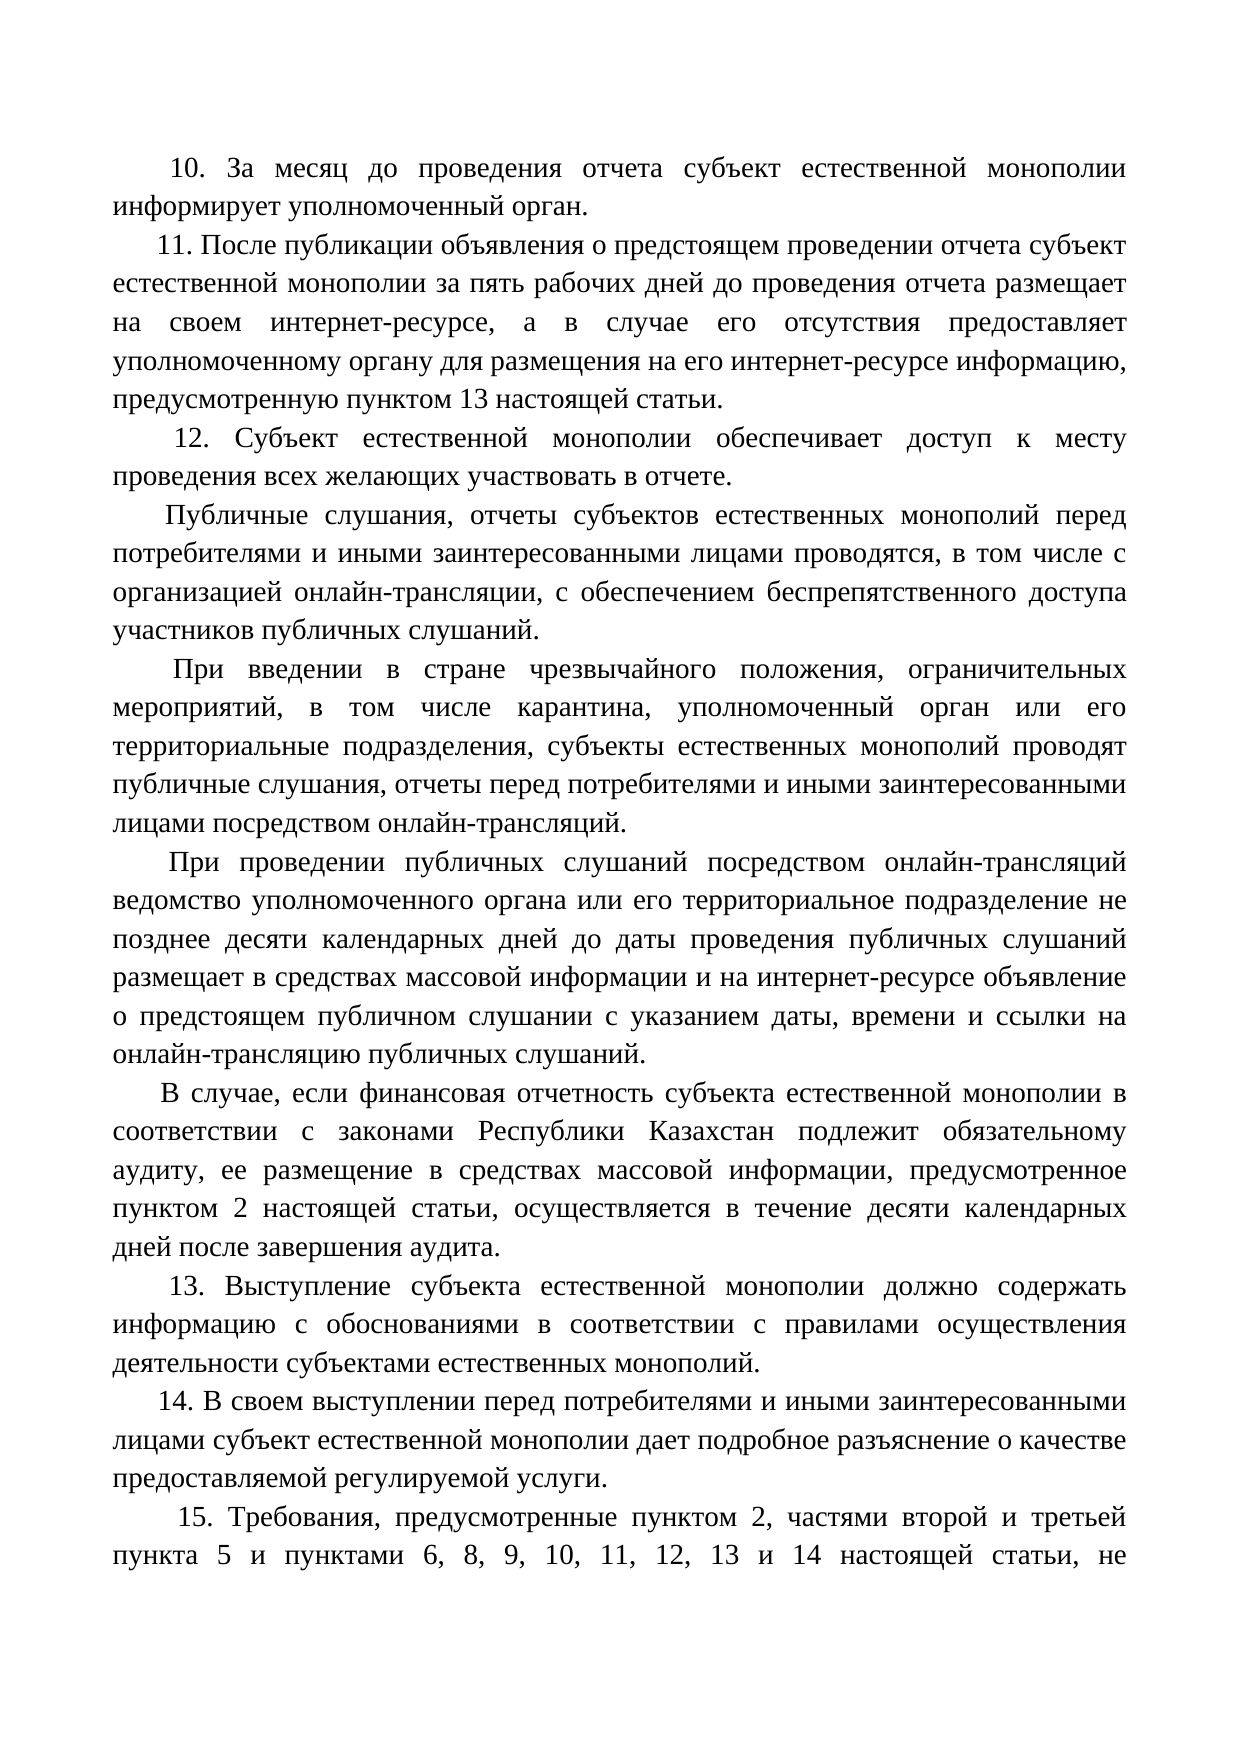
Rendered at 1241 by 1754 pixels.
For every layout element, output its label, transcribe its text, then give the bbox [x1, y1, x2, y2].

text При проведении публичных слушаний посредством онлайн-трансляций ведомство уполномоченного органа или его территориальное подразделение не позднее десяти календарных дней до даты проведения публичных слушаний размещает в средствах массовой информации и на интернет-ресурсе объявление о предстоящем публичном слушании с указанием даты, времени и ссылки на онлайн-трансляцию публичных слушаний. [112, 844, 1128, 1070]
text В случае, если финансовая отчетность субъекта естественной монополии в соответствии с законами Республики Казахстан подлежит обязательному аудиту, ее размещение в средствах массовой информации, предусмотренное пунктом 2 настоящей статьи, осуществляется в течение десяти календарных дней после завершения аудита. [112, 1075, 1128, 1263]
text При введении в стране чрезвычайного положения, ограничительных мероприятий, в том числе карантина, уполномоченный орган или его территориальные подразделения, субъекты естественных монополий проводят публичные слушания, отчеты перед потребителями и иными заинтересованными лицами посредством онлайн-трансляций. [112, 651, 1128, 839]
text 11. После публикации объявления о предстоящем проведении отчета субъект естественной монополии за пять рабочих дней до проведения отчета размещает на своем интернет-ресурсе, а в случае его отсутствия предоставляет уполномоченному органу для размещения на его интернет-ресурсе информацию, предусмотренную пунктом 13 настоящей статьи. [112, 227, 1128, 415]
text 10. За месяц до проведения отчета субъект естественной монополии информирует уполномоченный орган. [112, 150, 1128, 222]
text Публичные слушания, отчеты субъектов естественных монополий перед потребителями и иными заинтересованными лицами проводятся, в том числе с организацией онлайн-трансляции, с обеспечением беспрепятственного доступа участников публичных слушаний. [112, 497, 1128, 646]
text 12. Субъект естественной монополии обеспечивает доступ к месту проведения всех желающих участвовать в отчете. [112, 420, 1128, 492]
